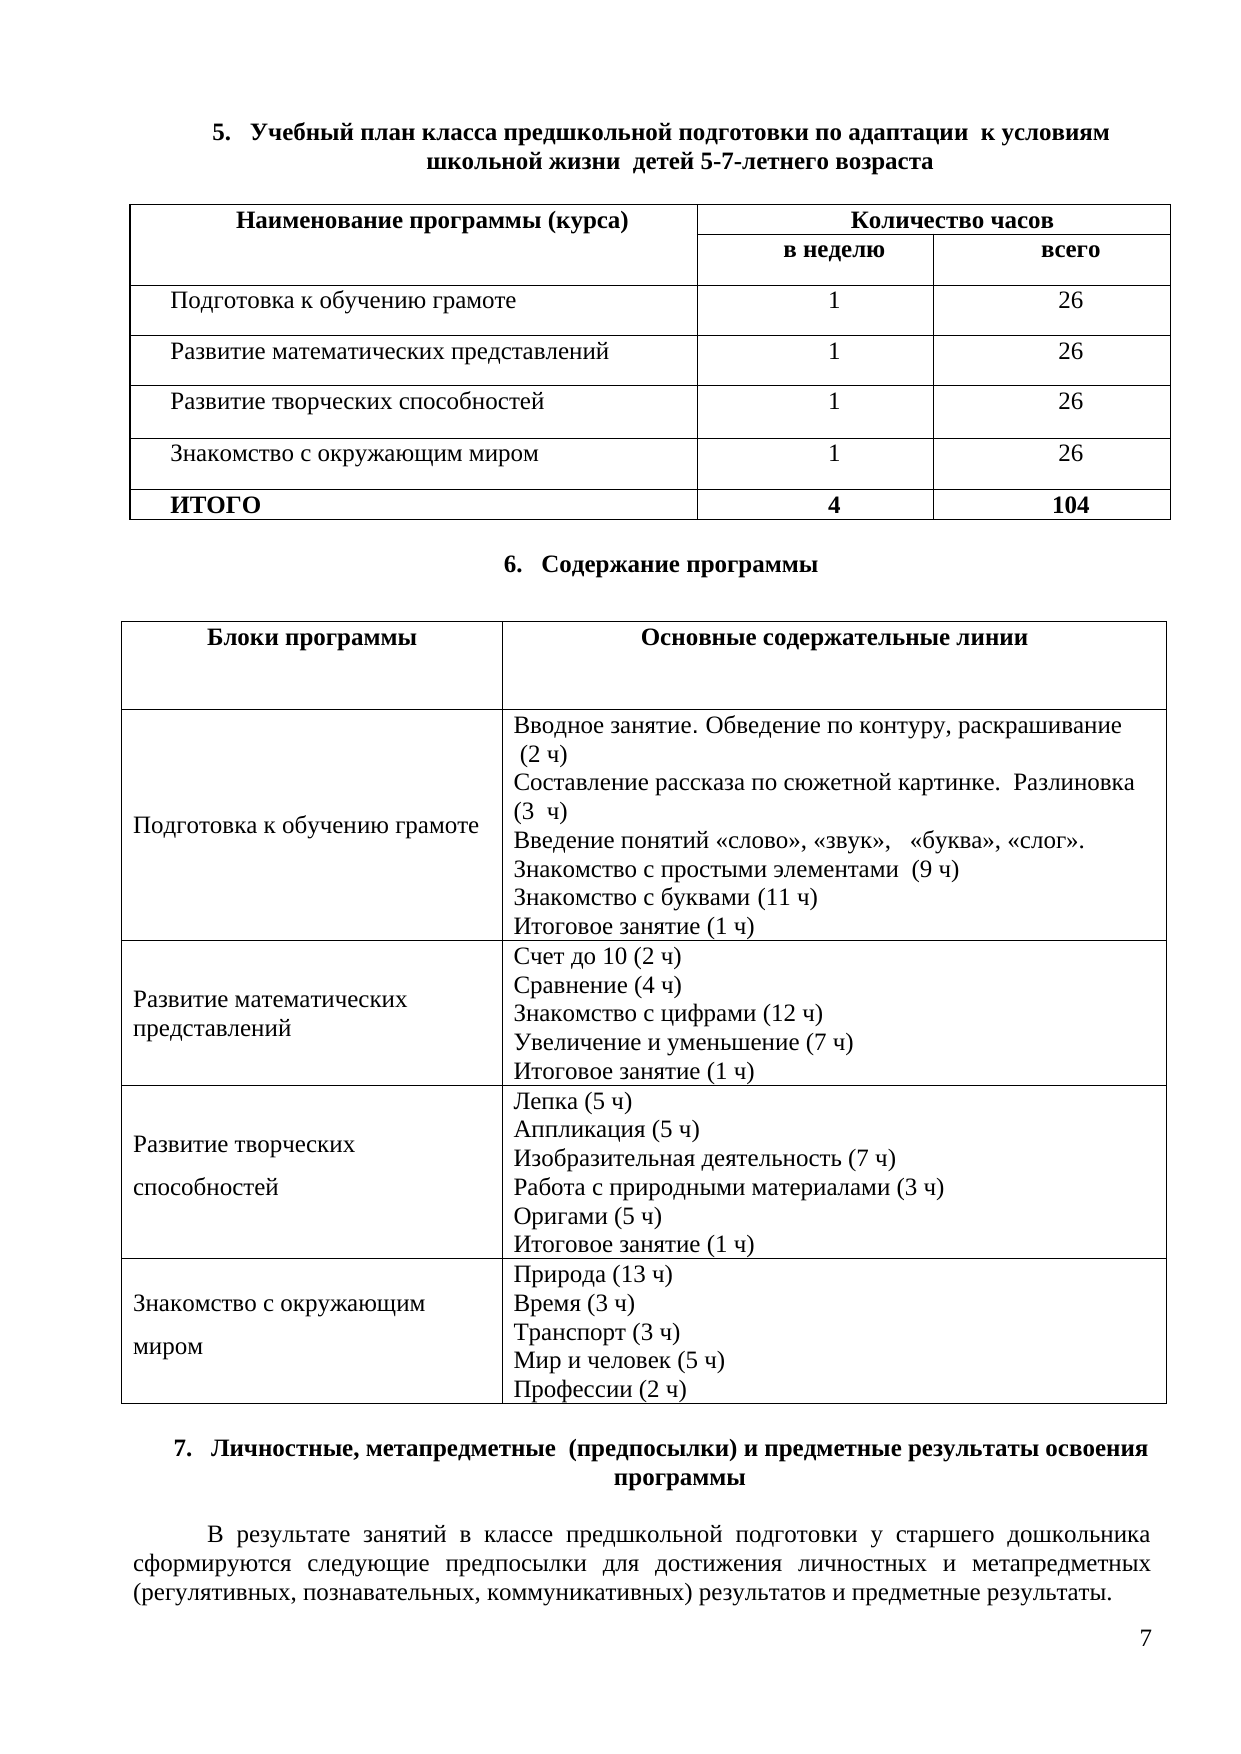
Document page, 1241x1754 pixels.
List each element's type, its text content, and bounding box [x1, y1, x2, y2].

table_cell Знакомство с окружающим миром [122, 1259, 502, 1403]
table_cell 1 [698, 286, 933, 335]
table_cell Природа (13 ч) Время (3 ч) Транспорт (3 ч) Мир и человек (5 ч) Профессии (2 ч) [503, 1259, 1166, 1403]
text В результате занятий в классе предшкольной подготовки у старшего дошкольника сформируются следующие предпосылки для достижения личностных и метапредметных (регулятивных, познавательных, коммуникативных) результатов и предметные результаты. [133, 1519, 1152, 1605]
list Учебный план класса предшкольной подготовки по адаптации к условиям школьной жизни детей 5-7-летнего возраста [170, 117, 1152, 175]
list Содержание программы [170, 549, 1152, 578]
table_cell 26 [934, 286, 1170, 335]
table_cell Подготовка к обучению грамоте [122, 710, 502, 940]
table_cell 26 [934, 386, 1170, 437]
table_cell Развитие математических представлений [122, 941, 502, 1085]
table_cell 26 [934, 439, 1170, 489]
table_cell 26 [934, 336, 1170, 385]
table_header Блоки программы [122, 622, 502, 709]
table_cell Развитие творческих способностей [122, 1086, 502, 1258]
table_cell всего [934, 235, 1170, 284]
table_cell Знакомство с окружающим миром [131, 439, 697, 489]
table_cell в неделю [698, 235, 933, 284]
table_header Количество часов [698, 205, 1170, 233]
table_cell 1 [698, 336, 933, 385]
table_cell Лепка (5 ч) Аппликация (5 ч) Изобразительная деятельность (7 ч) Работа с природными материалами (3 ч) Оригами (5 ч) Итоговое занятие (1 ч) [503, 1086, 1166, 1258]
table_cell Вводное занятие. Обведение по контуру, раскрашивание (2 ч) Составление рассказа по сюжетной картинке. Разлиновка (3 ч) Введение понятий «слово», «звук», «буква», «слог». Знакомство с простыми элементами (9 ч) Знакомство с буквами (11 ч) Итоговое занятие (1 ч) [503, 710, 1166, 940]
table_cell Развитие математических представлений [131, 336, 697, 385]
table_header Наименование программы (курса) [131, 205, 697, 284]
table_cell 4 [698, 490, 933, 519]
list Личностные, метапредметные (предпосылки) и предметные результаты освоения программы [170, 1433, 1152, 1490]
table_cell Подготовка к обучению грамоте [131, 286, 697, 335]
table_cell 104 [934, 490, 1170, 519]
table_cell ИТОГО [131, 490, 697, 519]
table_cell Счет до 10 (2 ч) Сравнение (4 ч) Знакомство с цифрами (12 ч) Увеличение и уменьшение (7 ч) Итоговое занятие (1 ч) [503, 941, 1166, 1085]
table_cell 1 [698, 439, 933, 489]
table_header Основные содержательные линии [503, 622, 1166, 709]
table_cell 1 [698, 386, 933, 437]
table_cell Развитие творческих способностей [131, 386, 697, 437]
